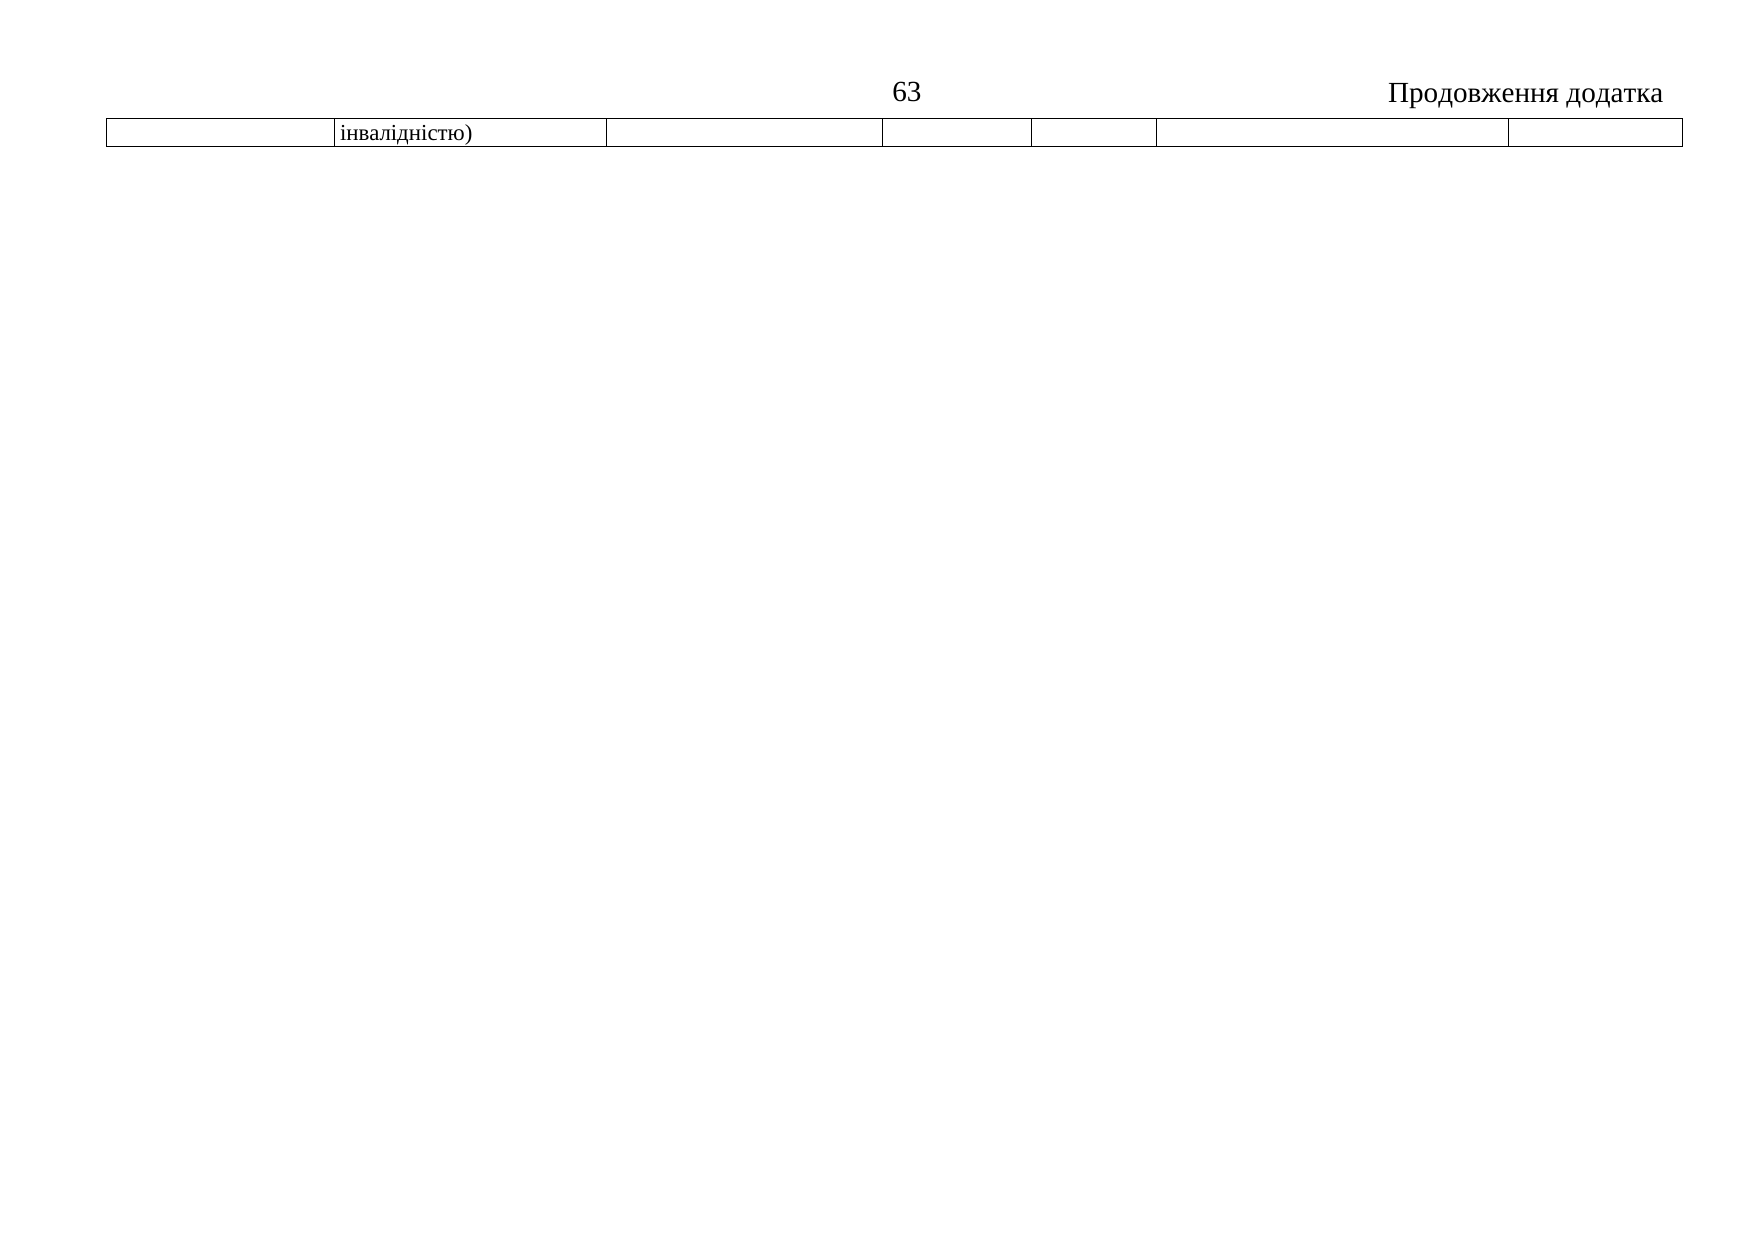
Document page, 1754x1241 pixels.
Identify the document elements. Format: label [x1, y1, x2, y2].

table_cell [1032, 119, 1156, 146]
table_cell [607, 119, 882, 146]
table_cell [883, 119, 1031, 146]
table_cell [1509, 119, 1682, 146]
table_cell [1157, 119, 1508, 146]
table_cell [335, 119, 606, 146]
